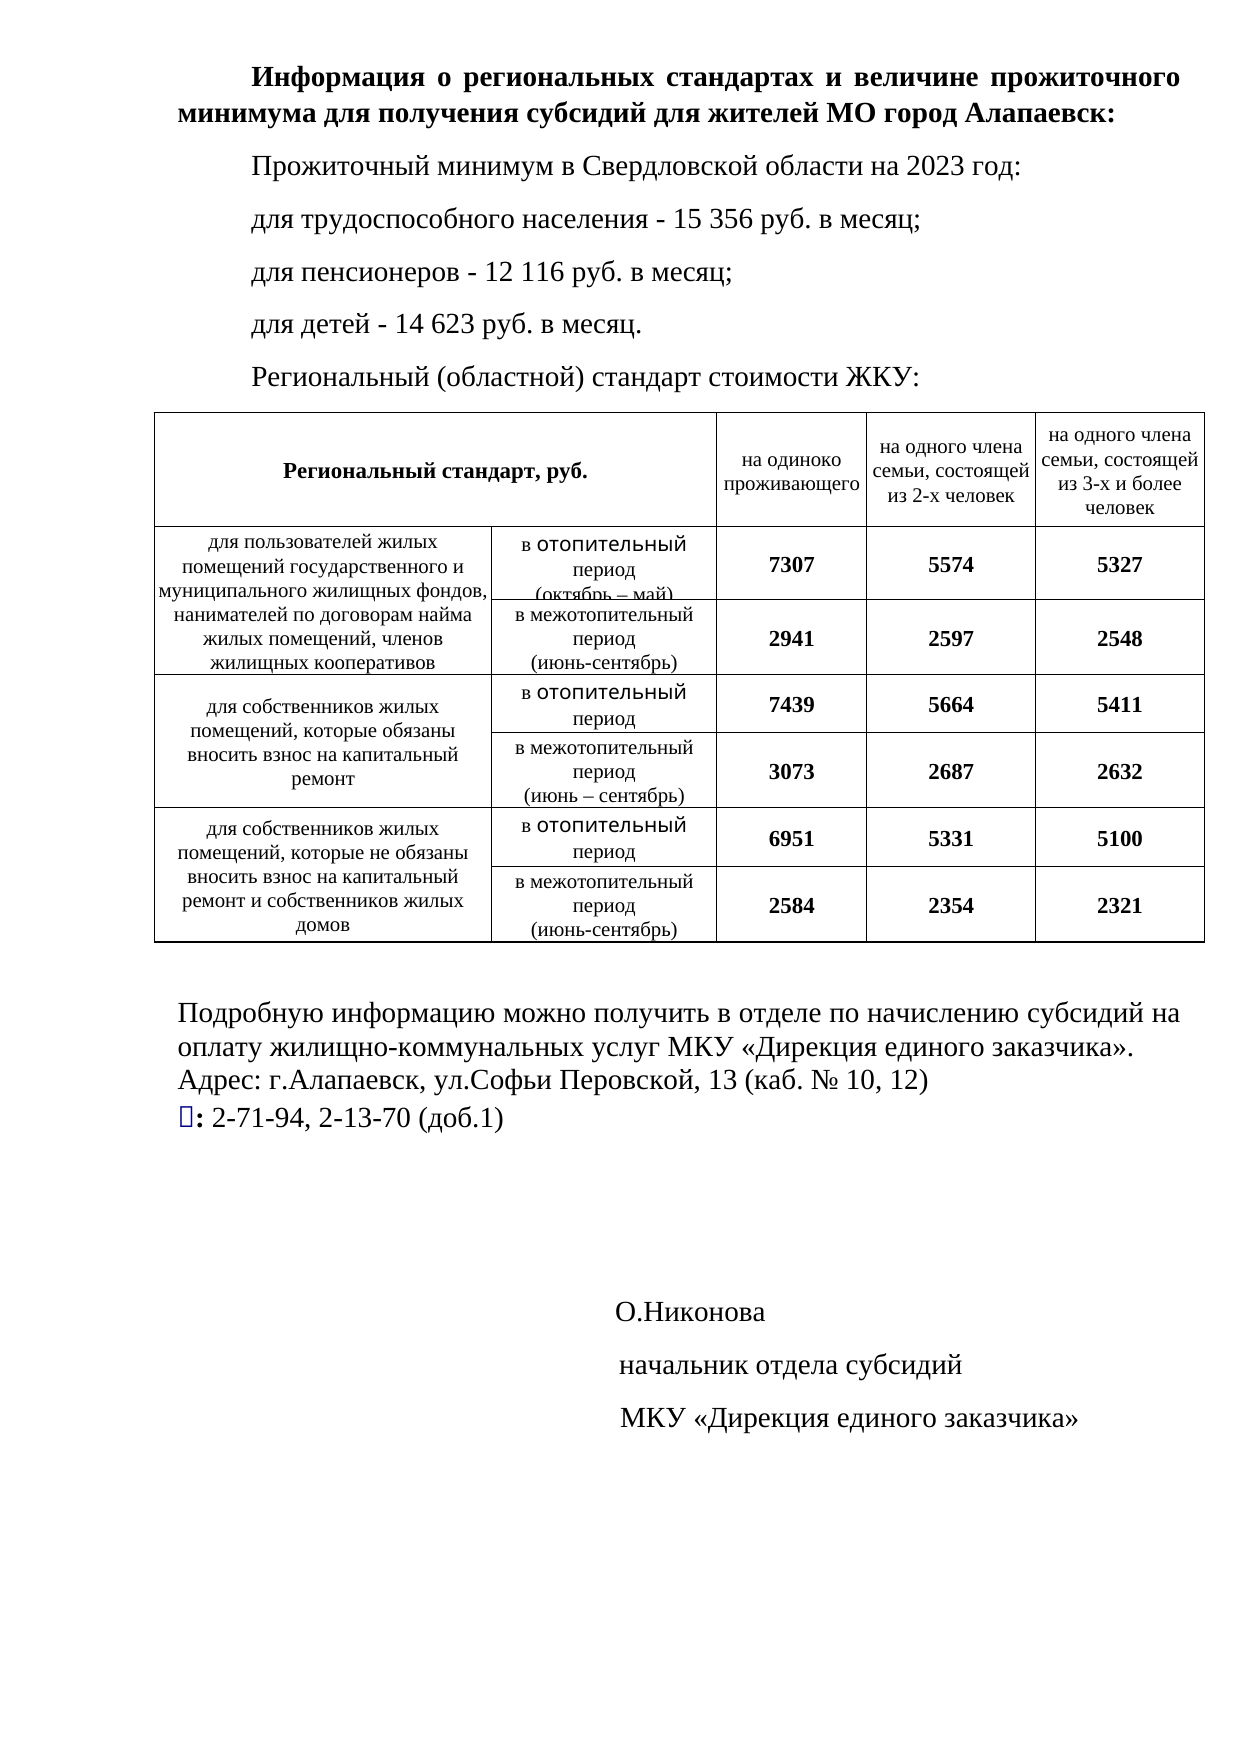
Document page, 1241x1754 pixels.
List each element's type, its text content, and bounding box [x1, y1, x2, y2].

table_cell 2941 [717, 600, 866, 674]
text Адрес: г.Алапаевск, ул.Софьи Перовской, 13 (каб. № 10, 12) [177, 1062, 1181, 1096]
table_cell 2597 [867, 600, 1035, 674]
table_cell 5411 [1036, 675, 1204, 732]
table_header на одиноко проживающего [717, 413, 866, 526]
text начальник отдела субсидий [177, 1347, 1181, 1380]
table_header на одного члена семьи, состоящей из 2-х человек [867, 413, 1035, 526]
table_header Региональный стандарт, руб. [155, 413, 716, 526]
text Информация о региональных стандартах и величине прожиточного минимума для получения субсидий для жителей МО город Алапаевск: [177, 59, 1181, 129]
table_cell 2632 [1036, 733, 1204, 807]
table_cell 5664 [867, 675, 1035, 732]
table_cell для пользователей жилых помещений государственного и муниципального жилищных фондов, нанимателей по договорам найма жилых помещений, членов жилищных кооперативов [155, 527, 491, 674]
table_cell 5327 [1036, 527, 1204, 599]
table_cell в отопительный период (октябрь – май) [492, 675, 716, 732]
table_cell в отопительный период (октябрь – май) [492, 527, 716, 599]
table_cell 5574 [867, 527, 1035, 599]
table_cell для собственников жилых помещений, которые обязаны вносить взнос на капитальный ремонт [155, 675, 491, 807]
table_cell в межотопительный период (июнь – сентябрь) [492, 733, 716, 807]
table_cell 6951 [717, 808, 866, 866]
text : 2-71-94, 2-13-70 (доб.1) [177, 1096, 1181, 1136]
table_cell 2354 [867, 867, 1035, 941]
text для трудоспособного населения - 15 356 руб. в месяц; [177, 201, 1181, 234]
table_header на одного члена семьи, состоящей из 3-х и более человек [1036, 413, 1204, 526]
table_cell 2548 [1036, 600, 1204, 674]
text Прожиточный минимум в Свердловской области на 2023 год: [177, 148, 1181, 182]
table_cell 2584 [717, 867, 866, 941]
table_cell 2687 [867, 733, 1035, 807]
table_cell в межотопительный период (июнь-сентябрь) [492, 600, 716, 674]
table_cell 3073 [717, 733, 866, 807]
table_cell в межотопительный период (июнь-сентябрь) [492, 867, 716, 941]
table_cell 2321 [1036, 867, 1204, 941]
text Подробную информацию можно получить в отделе по начислению субсидий на оплату жилищно-коммунальных услуг МКУ «Дирекция единого заказчика». [177, 995, 1181, 1062]
table_cell 5331 [867, 808, 1035, 866]
text Региональный (областной) стандарт стоимости ЖКУ: [177, 359, 1181, 393]
text О.Никонова [177, 1294, 1181, 1328]
text для пенсионеров - 12 116 руб. в месяц; [177, 254, 1181, 287]
table_cell 7307 [717, 527, 866, 599]
table_cell 7439 [717, 675, 866, 732]
table_cell 5100 [1036, 808, 1204, 866]
text МКУ «Дирекция единого заказчика» [177, 1400, 1181, 1469]
text для детей - 14 623 руб. в месяц. [177, 306, 1181, 340]
table_cell для собственников жилых помещений, которые не обязаны вносить взнос на капитальный ремонт и собственников жилых домов [155, 808, 491, 941]
table_cell в отопительный период (октябрь – май) [492, 808, 716, 866]
